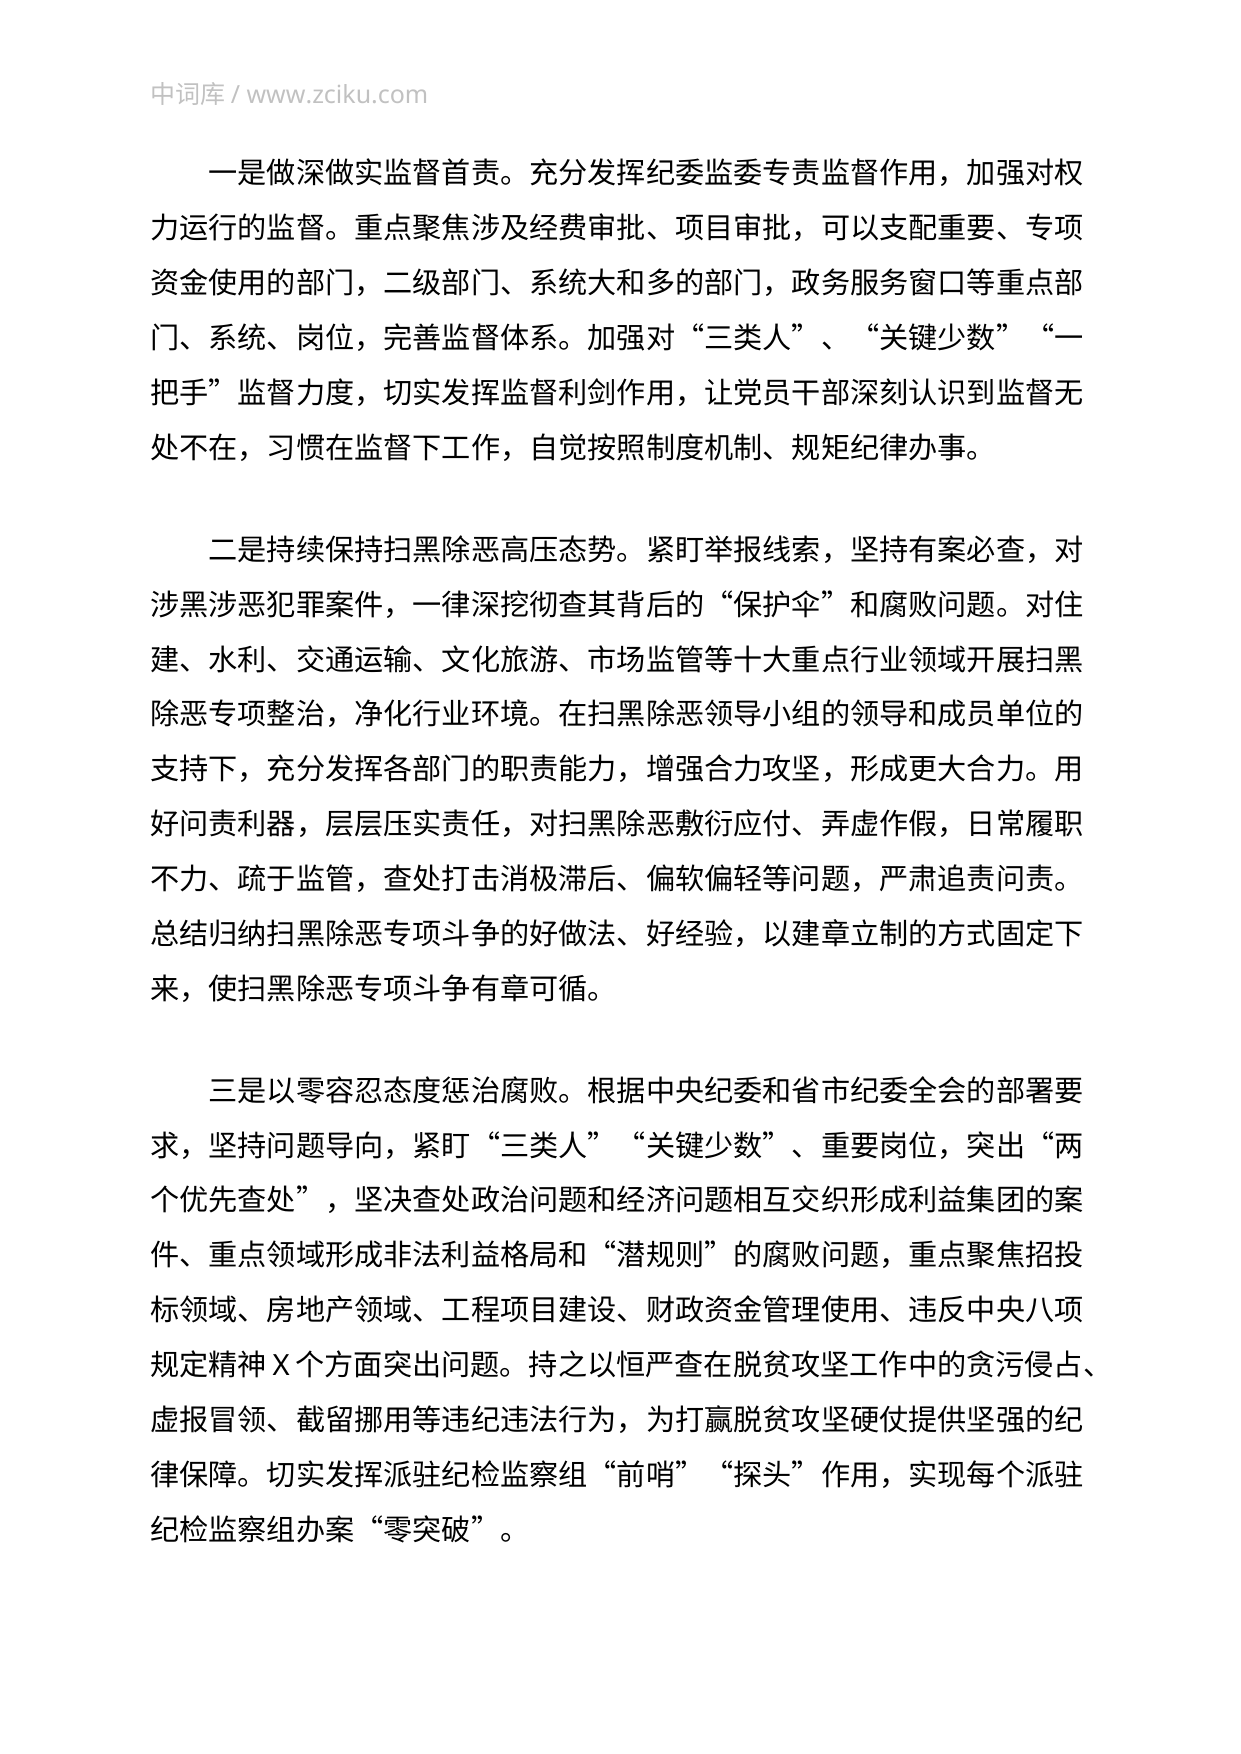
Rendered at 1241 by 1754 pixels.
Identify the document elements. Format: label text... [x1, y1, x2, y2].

text 三是以零容忍态度惩治腐败。根据中央纪委和省市纪委全会的部署要求，坚持问题导向，紧盯“三类人”“关键少数”、重要岗位，突出“两个优先查处”，坚决查处政治问题和经济问题相互交织形成利益集团的案件、重点领域形成非法利益格局和“潜规则”的腐败问题，重点聚焦招投标领域、房地产领域、工程项目建设、财政资金管理使用、违反中央八项规定精神X个方面突出问题。持之以恒严查在脱贫攻坚工作中的贪污侵占、虚报冒领、截留挪用等违纪违法行为，为打赢脱贫攻坚硬仗提供坚强的纪律保障。切实发挥派驻纪检监察组“前哨”“探头”作用，实现每个派驻纪检监察组办案“零突破”。 [150, 1067, 1090, 1549]
text 一是做深做实监督首责。充分发挥纪委监委专责监督作用，加强对权力运行的监督。重点聚焦涉及经费审批、项目审批，可以支配重要、专项资金使用的部门，二级部门、系统大和多的部门，政务服务窗口等重点部门、系统、岗位，完善监督体系。加强对“三类人”、“关键少数”“一把手”监督力度，切实发挥监督利剑作用，让党员干部深刻认识到监督无处不在，习惯在监督下工作，自觉按照制度机制、规矩纪律办事。 [150, 150, 1090, 467]
text 二是持续保持扫黑除恶高压态势。紧盯举报线索，坚持有案必查，对涉黑涉恶犯罪案件，一律深挖彻查其背后的“保护伞”和腐败问题。对住建、水利、交通运输、文化旅游、市场监管等十大重点行业领域开展扫黑除恶专项整治，净化行业环境。在扫黑除恶领导小组的领导和成员单位的支持下，充分发挥各部门的职责能力，增强合力攻坚，形成更大合力。用好问责利器，层层压实责任，对扫黑除恶敷衍应付、弄虚作假，日常履职不力、疏于监管，查处打击消极滞后、偏软偏轻等问题，严肃追责问责。总结归纳扫黑除恶专项斗争的好做法、好经验，以建章立制的方式固定下来，使扫黑除恶专项斗争有章可循。 [150, 526, 1090, 1008]
